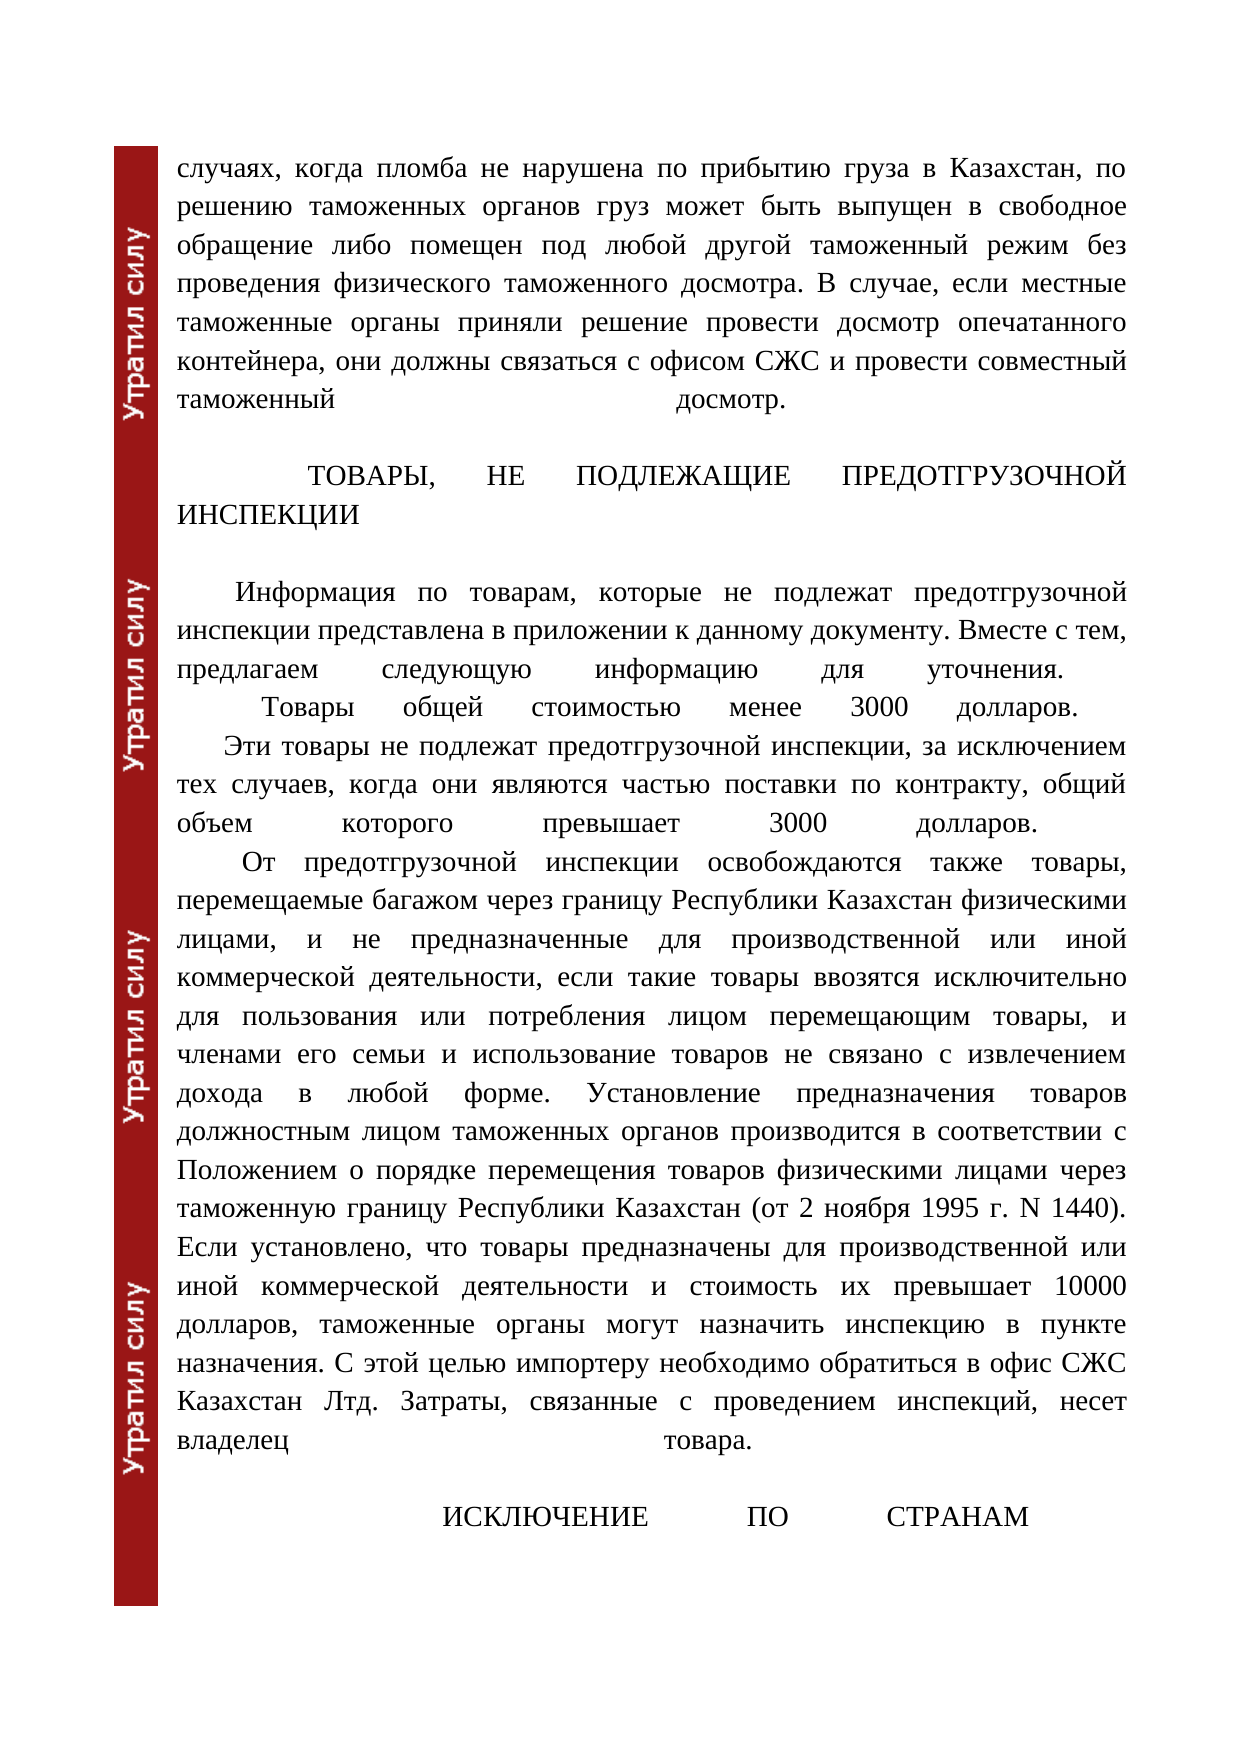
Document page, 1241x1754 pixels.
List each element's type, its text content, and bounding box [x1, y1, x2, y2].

picture [114, 146, 158, 150]
picture [114, 1571, 158, 1606]
